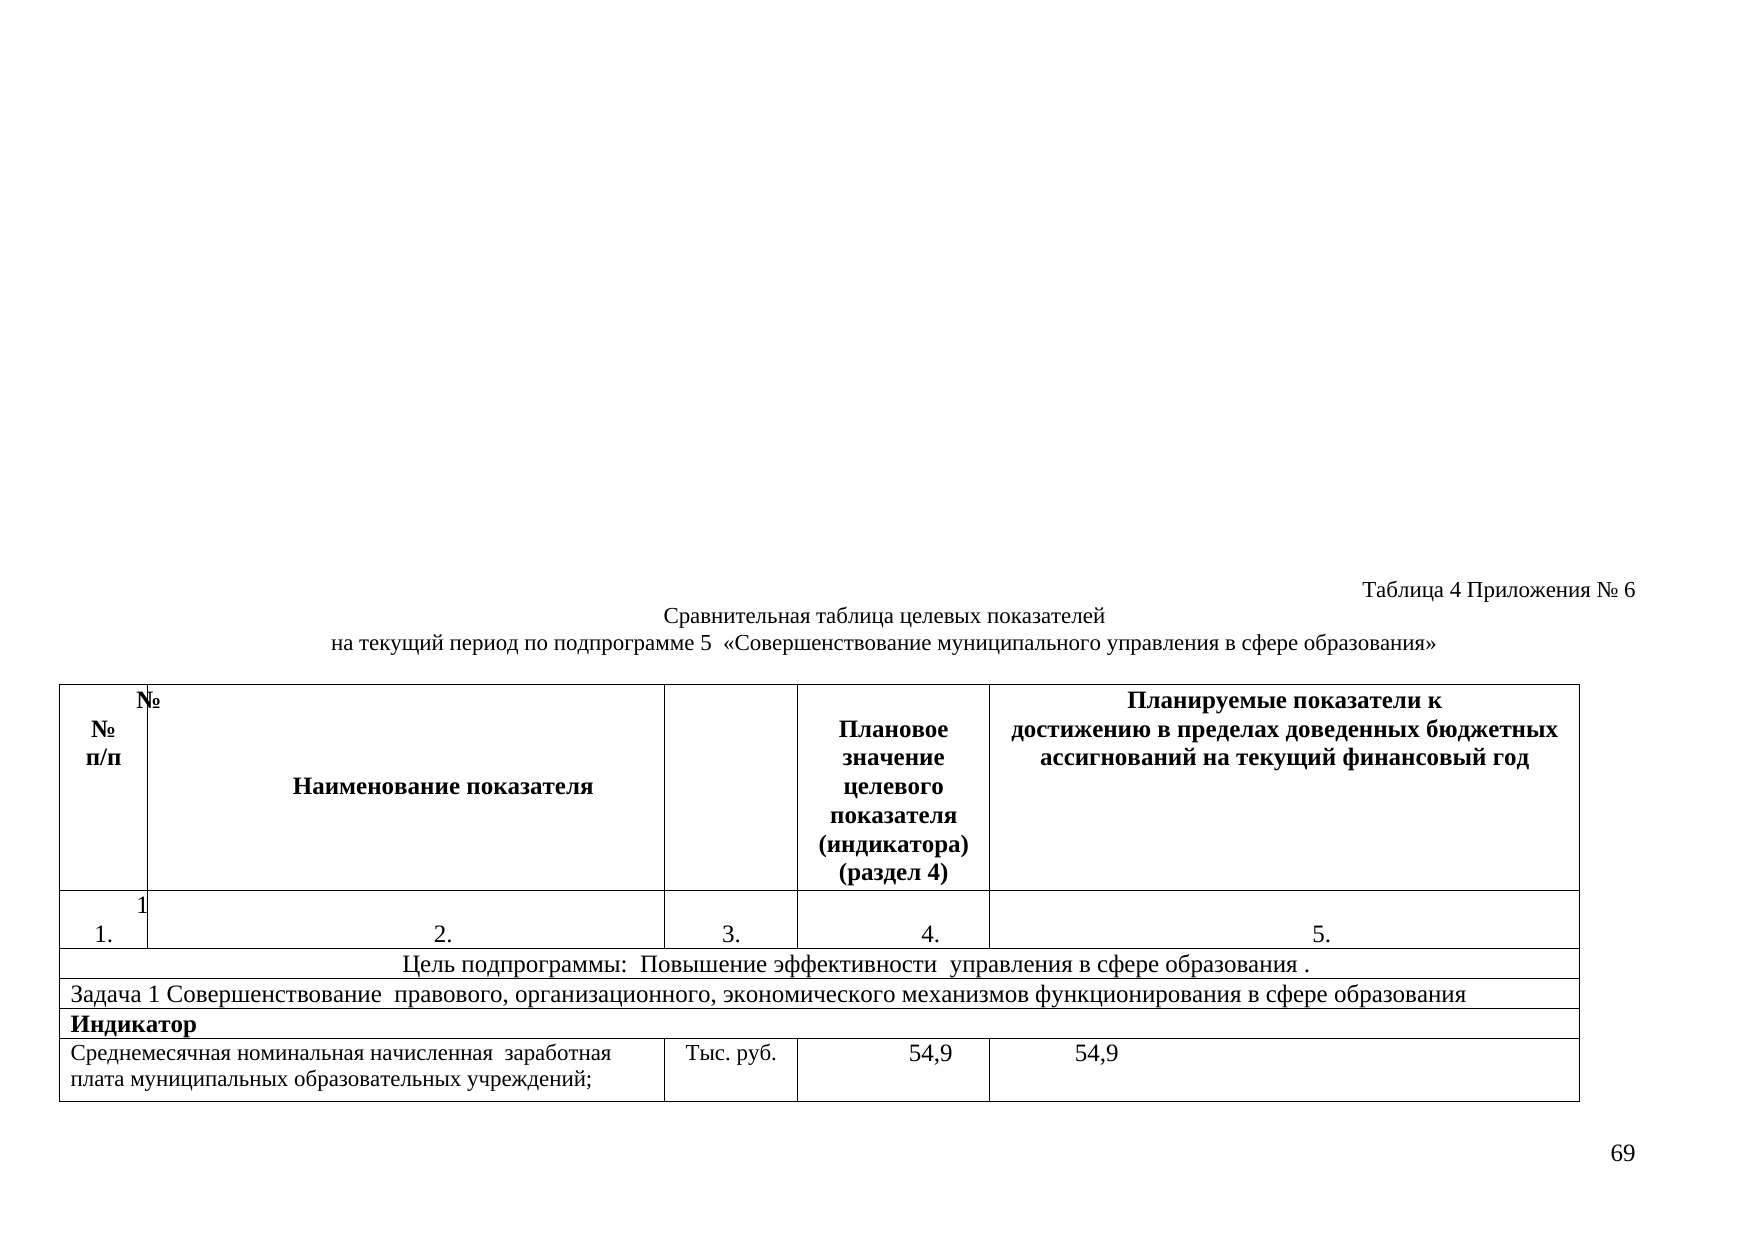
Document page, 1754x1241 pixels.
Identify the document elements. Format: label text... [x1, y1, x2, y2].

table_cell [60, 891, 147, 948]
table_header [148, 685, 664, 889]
text Таблица 4 Приложения № 6 [59, 576, 1636, 602]
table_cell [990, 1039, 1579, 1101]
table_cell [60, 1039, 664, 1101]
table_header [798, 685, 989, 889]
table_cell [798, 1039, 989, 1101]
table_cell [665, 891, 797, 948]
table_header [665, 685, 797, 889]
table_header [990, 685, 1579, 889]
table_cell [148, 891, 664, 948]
text на текущий период по подпрограмме 5 «Совершенствование муниципального управления в сфере образования» [59, 629, 1636, 655]
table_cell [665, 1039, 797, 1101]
text Сравнительная таблица целевых показателей [59, 602, 1636, 629]
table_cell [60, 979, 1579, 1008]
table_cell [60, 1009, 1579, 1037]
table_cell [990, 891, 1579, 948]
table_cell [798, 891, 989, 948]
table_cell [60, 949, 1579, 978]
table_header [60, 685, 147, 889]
